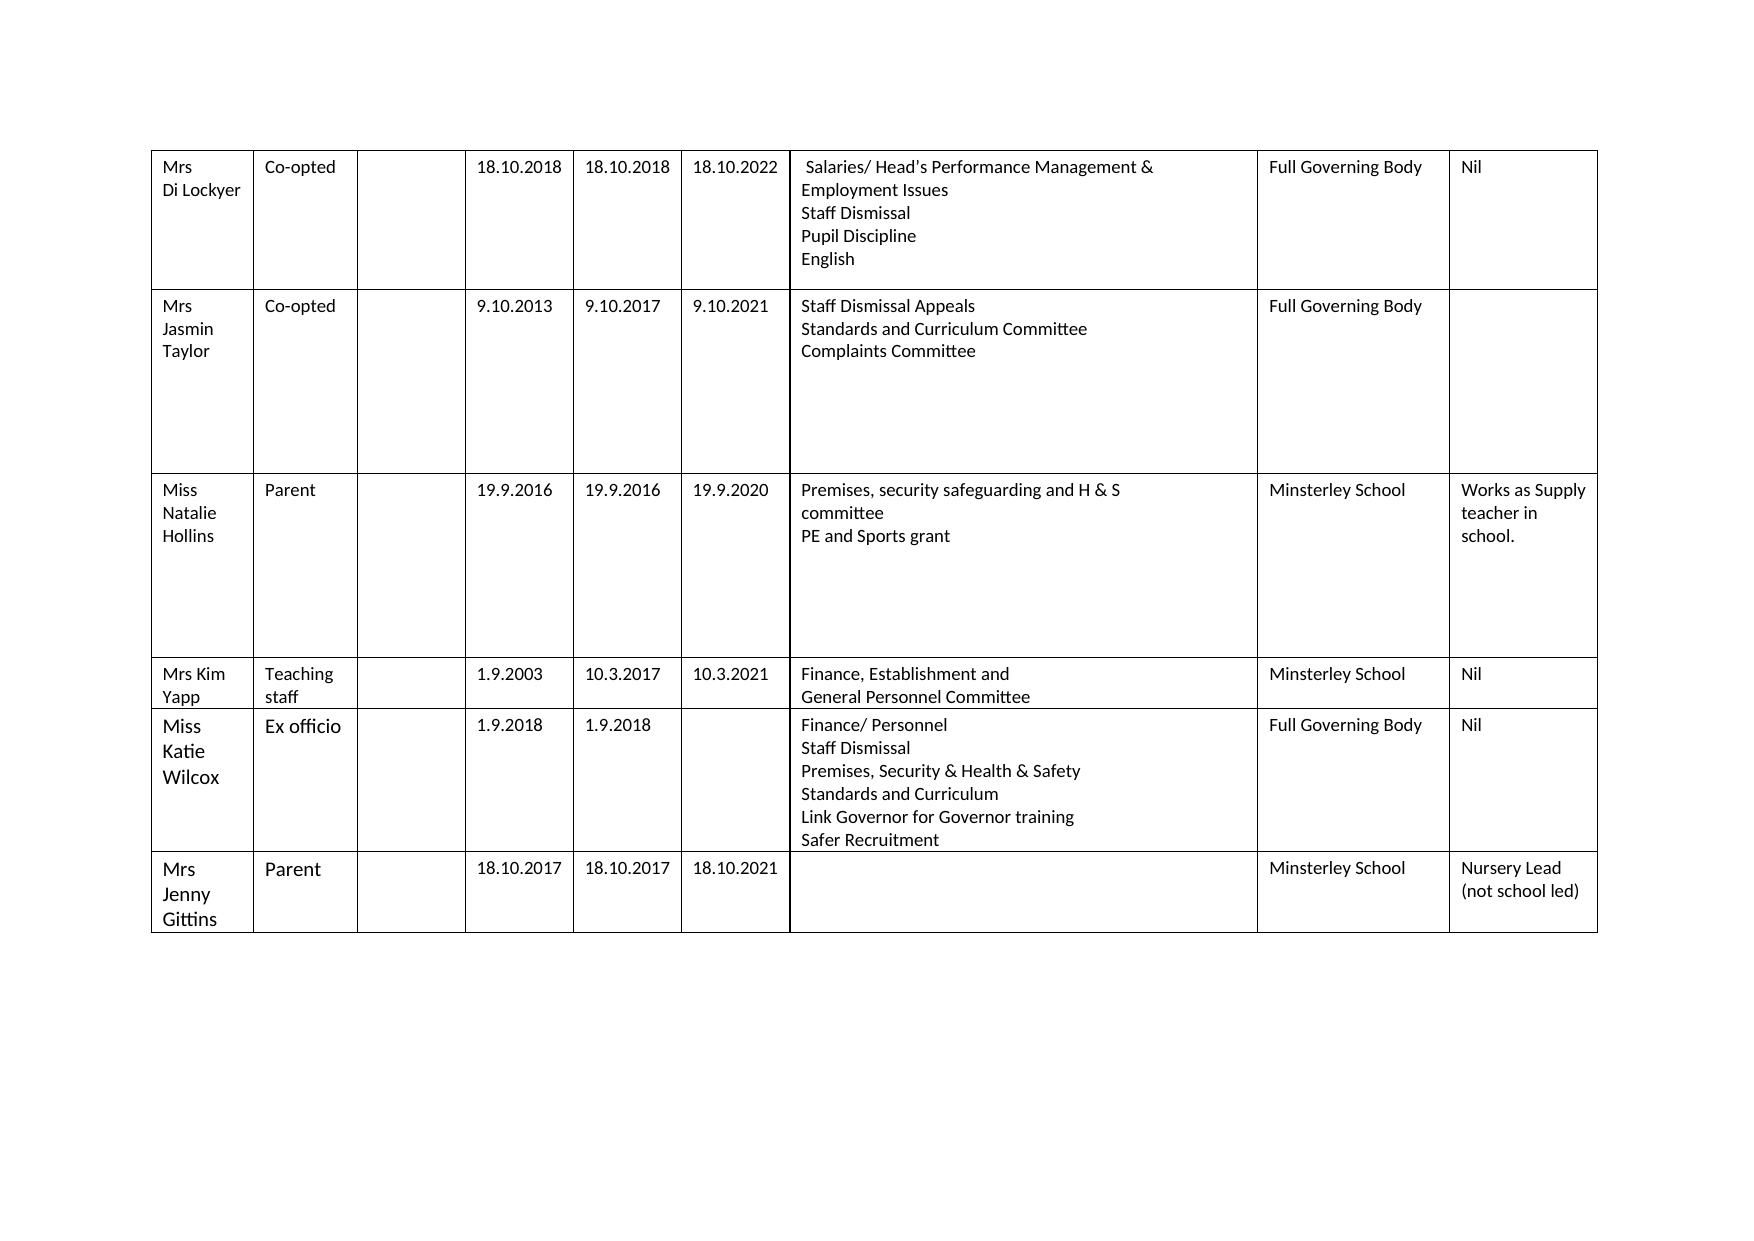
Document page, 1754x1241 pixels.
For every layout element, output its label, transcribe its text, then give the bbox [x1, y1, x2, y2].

table_cell Minsterley School [1258, 474, 1449, 657]
table_cell 9.10.2017 [574, 290, 681, 473]
table_cell Finance/ Personnel Staff Dismissal Premises, Security & Health & Safety Standards and Curriculum Link Governor for Governor training Safer Recruitment [791, 709, 1257, 851]
table_cell Mrs Jenny Gittins [152, 852, 253, 932]
table_cell [358, 852, 465, 932]
table_cell Premises, security safeguarding and H & S committee PE and Sports grant [791, 474, 1257, 657]
table_cell [358, 709, 465, 851]
table_cell [1450, 290, 1597, 473]
table_cell Mrs Jasmin Taylor [152, 290, 253, 473]
table_cell Mrs Di Lockyer [152, 151, 253, 288]
table_cell Co-opted [254, 290, 357, 473]
table_cell Works as Supply teacher in school. [1450, 474, 1597, 657]
table_cell 1.9.2018 [574, 709, 681, 851]
table_cell [791, 852, 1257, 932]
table_cell 19.9.2016 [466, 474, 573, 657]
table_cell 18.10.2017 [466, 852, 573, 932]
table_cell Nil [1450, 658, 1597, 708]
table_cell Salaries/ Head’s Performance Management & Employment Issues Staff Dismissal Pupil Discipline English [791, 151, 1257, 288]
table_cell Miss Natalie Hollins [152, 474, 253, 657]
table_cell Teaching staff [254, 658, 357, 708]
table_cell [358, 151, 465, 288]
table_cell 19.9.2020 [682, 474, 789, 657]
table_cell Co-opted [254, 151, 357, 288]
table_cell 18.10.2018 [466, 151, 573, 288]
table_cell Mrs Kim Yapp [152, 658, 253, 708]
table_cell [682, 709, 789, 851]
table_cell 9.10.2021 [682, 290, 789, 473]
table_cell Finance, Establishment and General Personnel Committee [791, 658, 1257, 708]
table_cell 18.10.2021 [682, 852, 789, 932]
table_cell Full Governing Body [1258, 709, 1449, 851]
table_cell 19.9.2016 [574, 474, 681, 657]
table_cell Miss Katie Wilcox [152, 709, 253, 851]
table_cell 18.10.2017 [574, 852, 681, 932]
table_cell Staff Dismissal Appeals Standards and Curriculum Committee Complaints Committee [791, 290, 1257, 473]
table_cell [358, 658, 465, 708]
table_cell [358, 290, 465, 473]
table_cell 9.10.2013 [466, 290, 573, 473]
table_cell Parent [254, 852, 357, 932]
table_cell 10.3.2021 [682, 658, 789, 708]
table_cell 18.10.2022 [682, 151, 789, 288]
table_cell Nil [1450, 709, 1597, 851]
table_cell Full Governing Body [1258, 290, 1449, 473]
table_cell [358, 474, 465, 657]
table_cell Minsterley School [1258, 658, 1449, 708]
table_cell 1.9.2018 [466, 709, 573, 851]
table_cell Minsterley School [1258, 852, 1449, 932]
table_cell Full Governing Body [1258, 151, 1449, 288]
table_cell 10.3.2017 [574, 658, 681, 708]
table_cell Parent [254, 474, 357, 657]
table_cell Ex officio [254, 709, 357, 851]
table_cell 1.9.2003 [466, 658, 573, 708]
table_cell Nil [1450, 151, 1597, 288]
table_cell Nursery Lead (not school led) [1450, 852, 1597, 932]
table_cell 18.10.2018 [574, 151, 681, 288]
